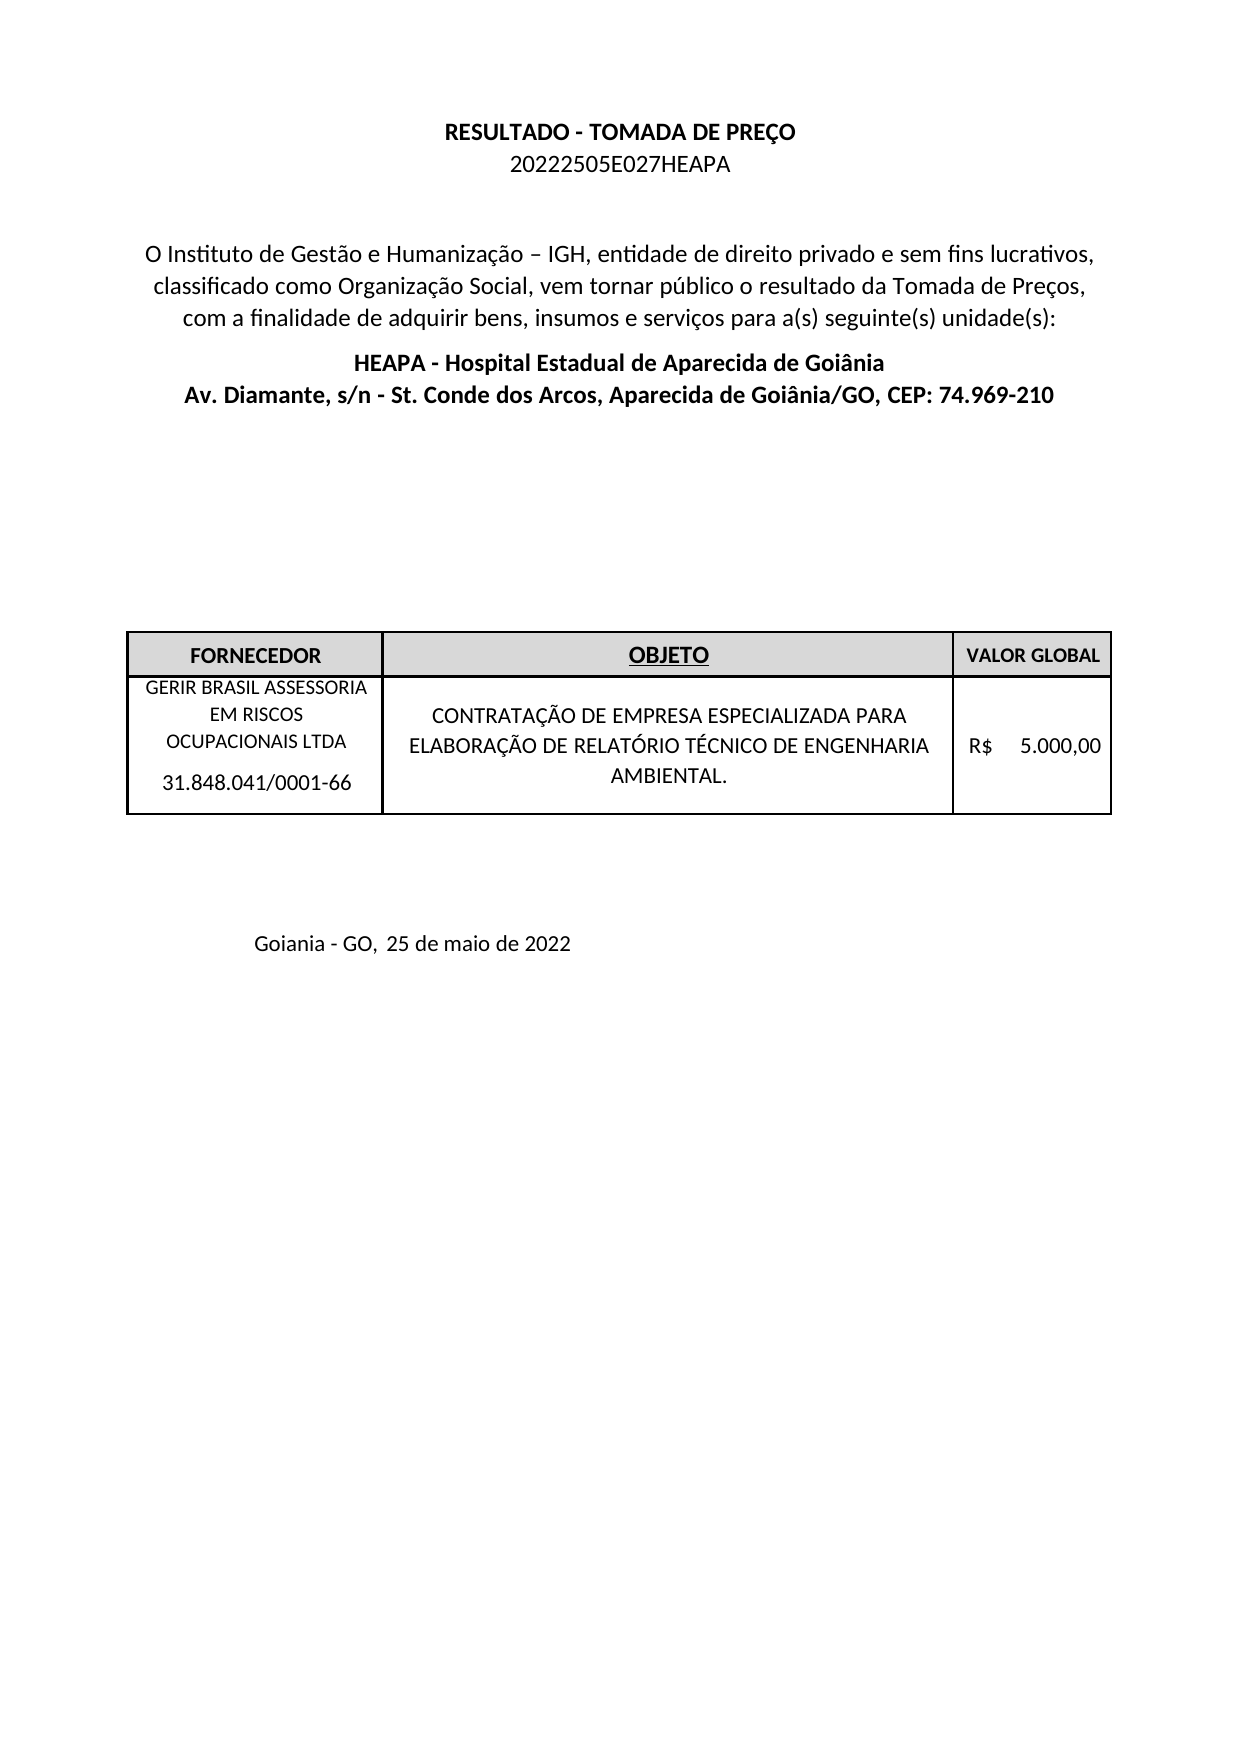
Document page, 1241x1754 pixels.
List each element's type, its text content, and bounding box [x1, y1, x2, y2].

text Goiania - GO, 25 de maio de 2022 [254, 929, 1123, 957]
table_header OBJETO [384, 633, 952, 675]
table_cell CONTRATAÇÃO DE EMPRESA ESPECIALIZADA PARA ELABORAÇÃO DE RELATÓRIO TÉCNICO DE ENGENHARIA AMBIENTAL. [384, 678, 952, 813]
subtitle HEAPA - Hospital Estadual de Aparecida de Goiânia [143, 347, 1096, 377]
table_header VALOR GLOBAL [954, 633, 1110, 675]
text 20222505E027HEAPA [143, 148, 1097, 178]
text Av. Diamante, s/n - St. Conde dos Arcos, Aparecida de Goiânia/GO, CEP: 74.969-210 [143, 379, 1096, 410]
text O Instituto de Gestão e Humanização – IGH, entidade de direito privado e sem fins lucrativos, classificado como Organização Social, vem tornar público o resultado da Tomada de Preços, com a finalidade de adquirir bens, insumos e serviços para a(s) seguinte(s) unidade(s): [143, 238, 1096, 332]
table_cell GERIR BRASIL ASSESSORIA EM RISCOS OCUPACIONAIS LTDA 31.848.041/0001-66 [129, 678, 381, 813]
table_cell R$ 5.000,00 [954, 678, 1110, 813]
subtitle RESULTADO - TOMADA DE PREÇO [143, 116, 1097, 147]
table_header FORNECEDOR [129, 633, 381, 675]
